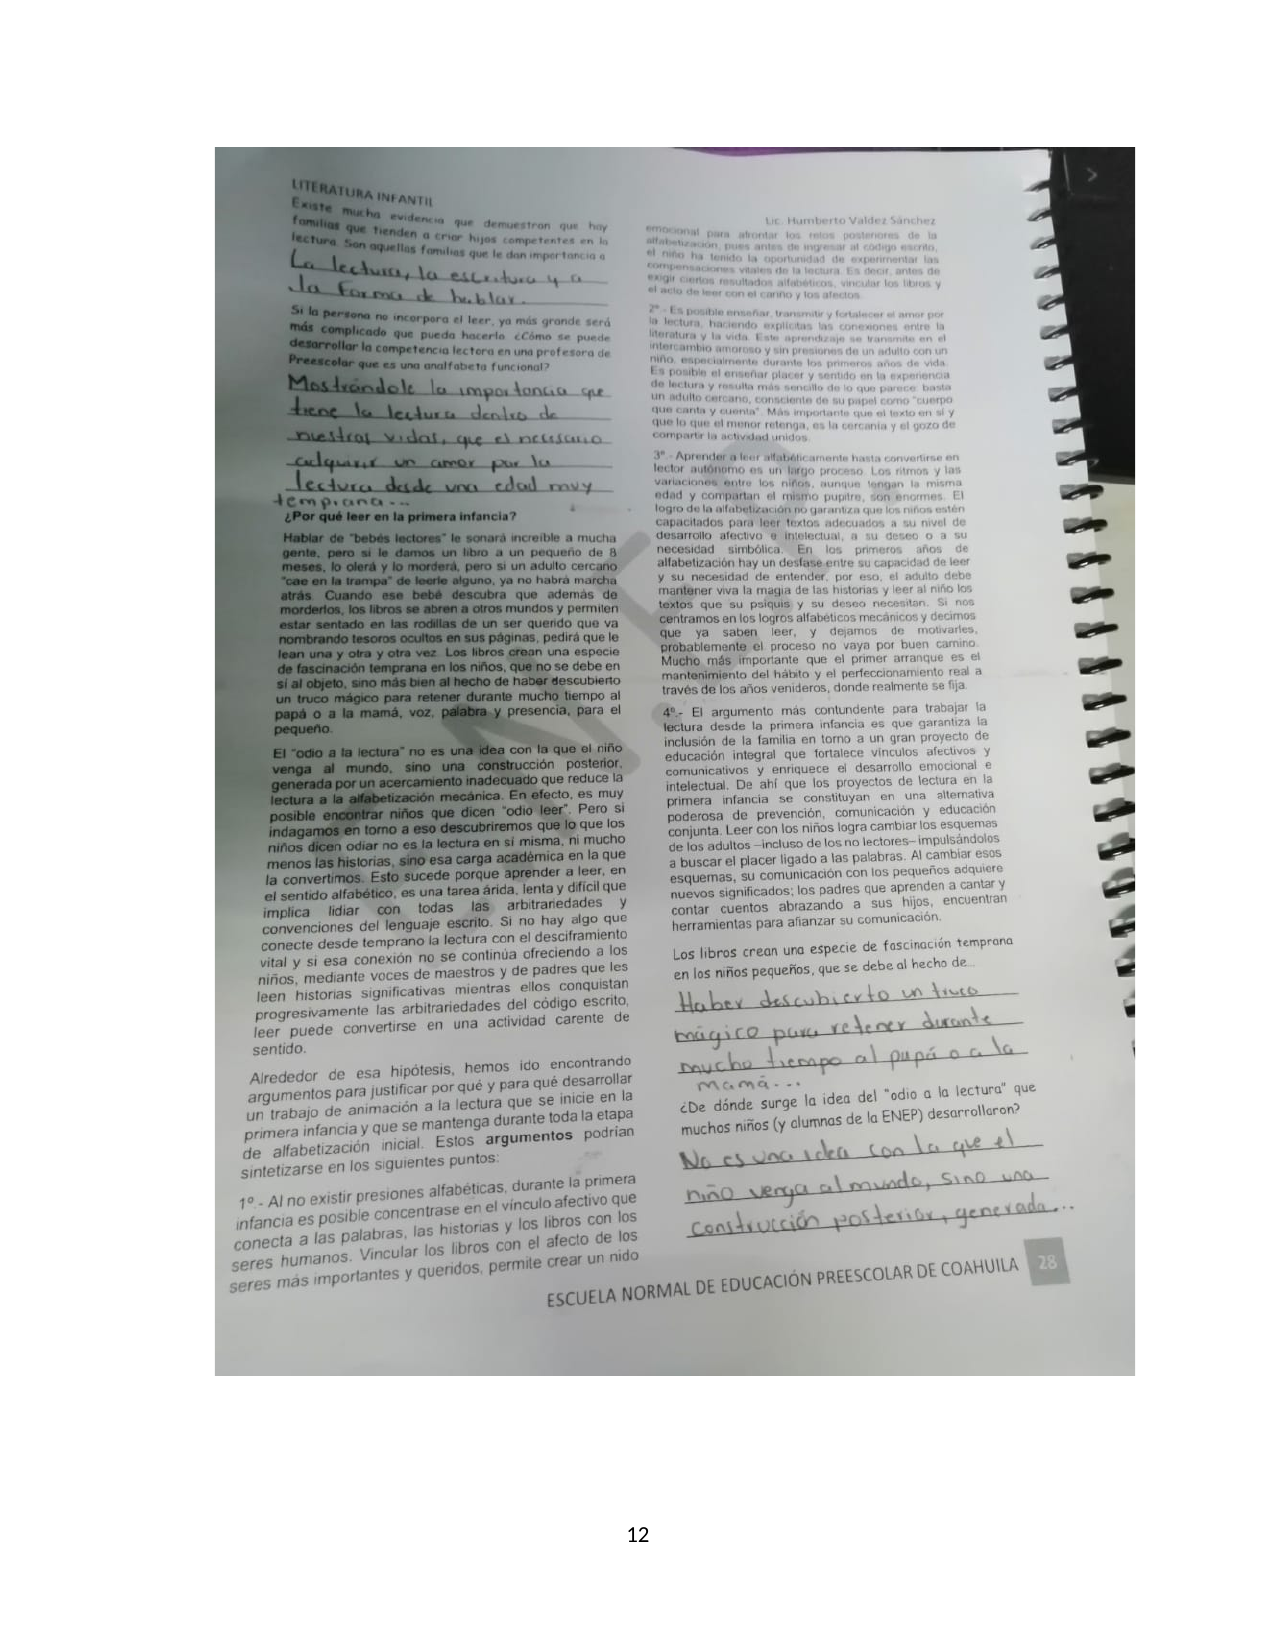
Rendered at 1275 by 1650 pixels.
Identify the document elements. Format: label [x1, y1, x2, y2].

picture [214, 147, 1136, 1376]
